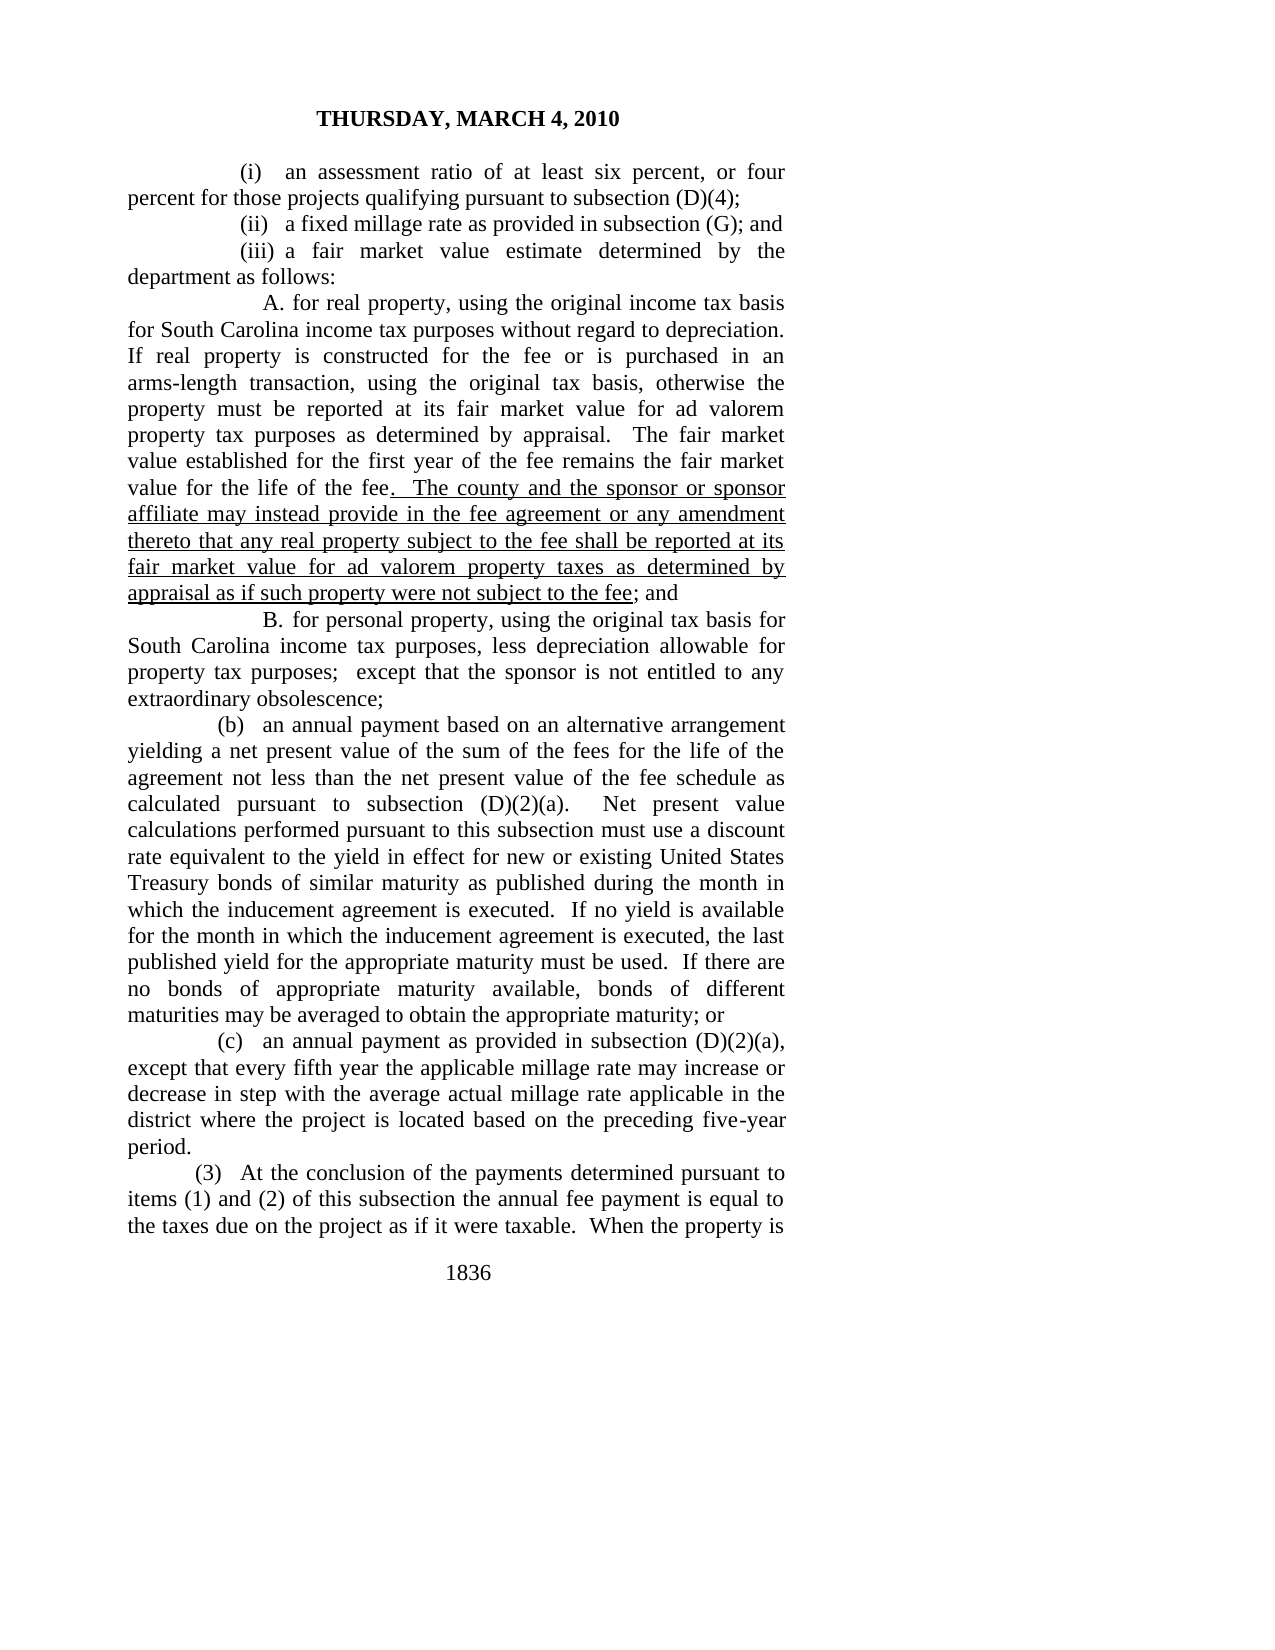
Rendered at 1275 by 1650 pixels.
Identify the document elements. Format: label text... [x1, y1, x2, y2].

text A. for real property, using the original income tax basis for South Carolina income tax purposes without regard to depreciation. If real property is constructed for the fee or is purchased in an arms-length transaction, using the original tax basis, otherwise the property must be reported at its fair market value for ad valorem property tax purposes as determined by appraisal. The fair market value established for the first year of the fee remains the fair market value for the life of the fee. The county and the sponsor or sponsor affiliate may instead provide in the fee agreement or any amendment thereto that any real property subject to the fee shall be reported at its fair market value for ad valorem property taxes as determined by appraisal as if such property were not subject to the fee; and [127, 289, 786, 523]
text (iii) a fair market value estimate determined by the department as follows: [127, 237, 786, 289]
text B. for personal property, using the original tax basis for South Carolina income tax purposes, less depreciation allowable for property tax purposes; except that the sponsor is not entitled to any extraordinary obsolescence; [127, 606, 786, 711]
text (b) an annual payment based on an alternative arrangement yielding a net present value of the sum of the fees for the life of the agreement not less than the net present value of the fee schedule as calculated pursuant to subsection (D)(2)(a). Net present value calculations performed pursuant to this subsection must use a discount rate equivalent to the yield in effect for new or existing United States Treasury bonds of similar maturity as published during the month in which the inducement agreement is executed. If no yield is available for the month in which the inducement agreement is executed, the last published yield for the appropriate maturity must be used. If there are no bonds of appropriate maturity available, bonds of different maturities may be averaged to obtain the appropriate maturity; or [127, 711, 786, 1027]
text (ii) a fixed millage rate as provided in subsection (G); and [127, 210, 786, 237]
text (i) an assessment ratio of at least six percent, or four percent for those projects qualifying pursuant to subsection (D)(4); [127, 158, 786, 210]
text (c) an annual payment as provided in subsection (D)(2)(a), except that every fifth year the applicable millage rate may increase or decrease in step with the average actual millage rate applicable in the district where the project is located based on the preceding five-year period. [127, 1027, 786, 1159]
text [127, 1159, 786, 1238]
